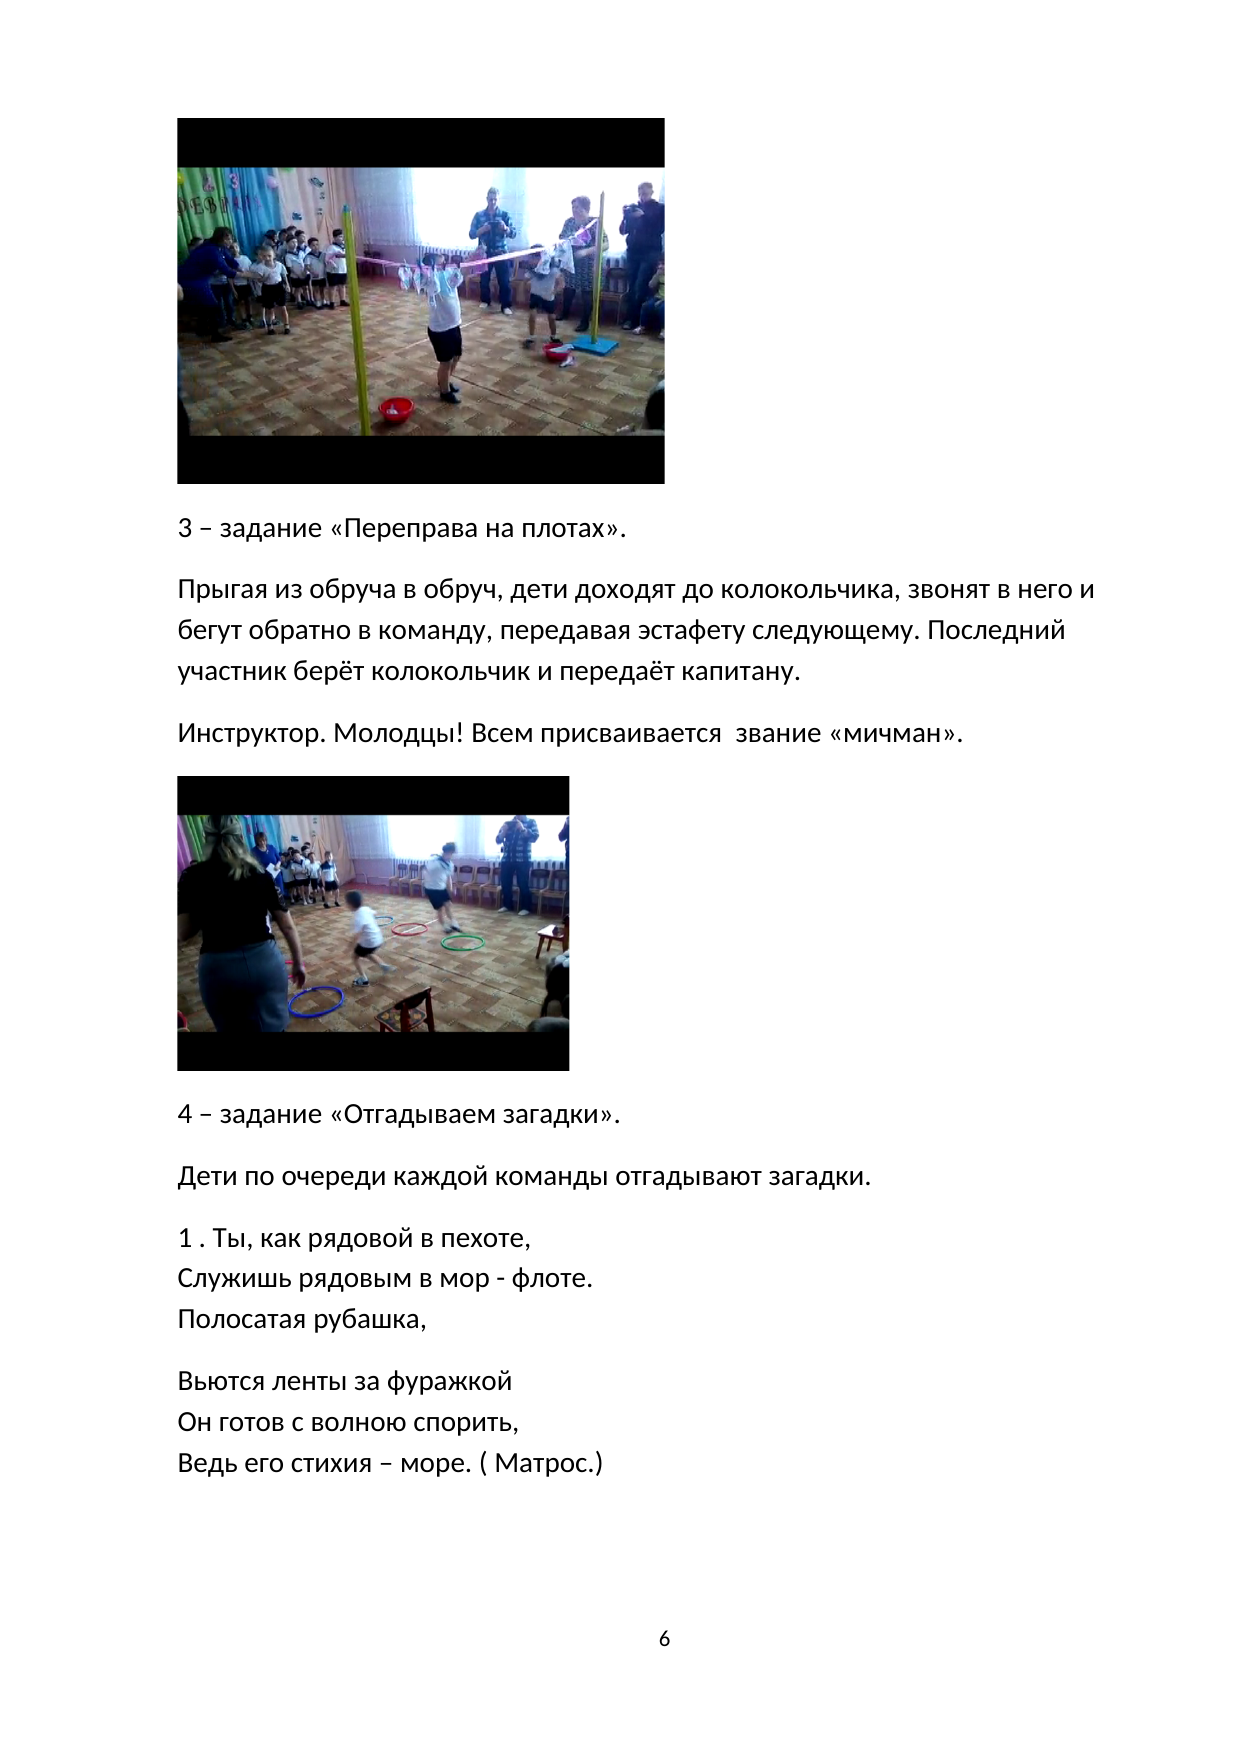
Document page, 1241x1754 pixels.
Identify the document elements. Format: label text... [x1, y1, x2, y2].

text 3 – задание «Переправа на плотах». [177, 509, 1152, 544]
text Инструктор. Молодцы! Всем присваивается звание «мичман». [177, 714, 1152, 750]
picture [177, 118, 665, 484]
text Вьются ленты за фуражкой Он готов с волною спорить, Ведь его стихия – море. ( Матрос.) [177, 1362, 1152, 1480]
text 4 – задание «Отгадываем загадки». [177, 1095, 1152, 1131]
text 1 . Ты, как рядовой в пехоте, Служишь рядовым в мор - флоте. Полосатая рубашка, [177, 1219, 1152, 1336]
text Прыгая из обруча в обруч, дети доходят до колокольчика, звонят в него и бегут обратно в команду, передавая эстафету следующему. Последний участник берёт колокольчик и передаёт капитану. [177, 571, 1152, 688]
picture [177, 776, 570, 1071]
text Дети по очереди каждой команды отгадывают загадки. [177, 1157, 1152, 1192]
